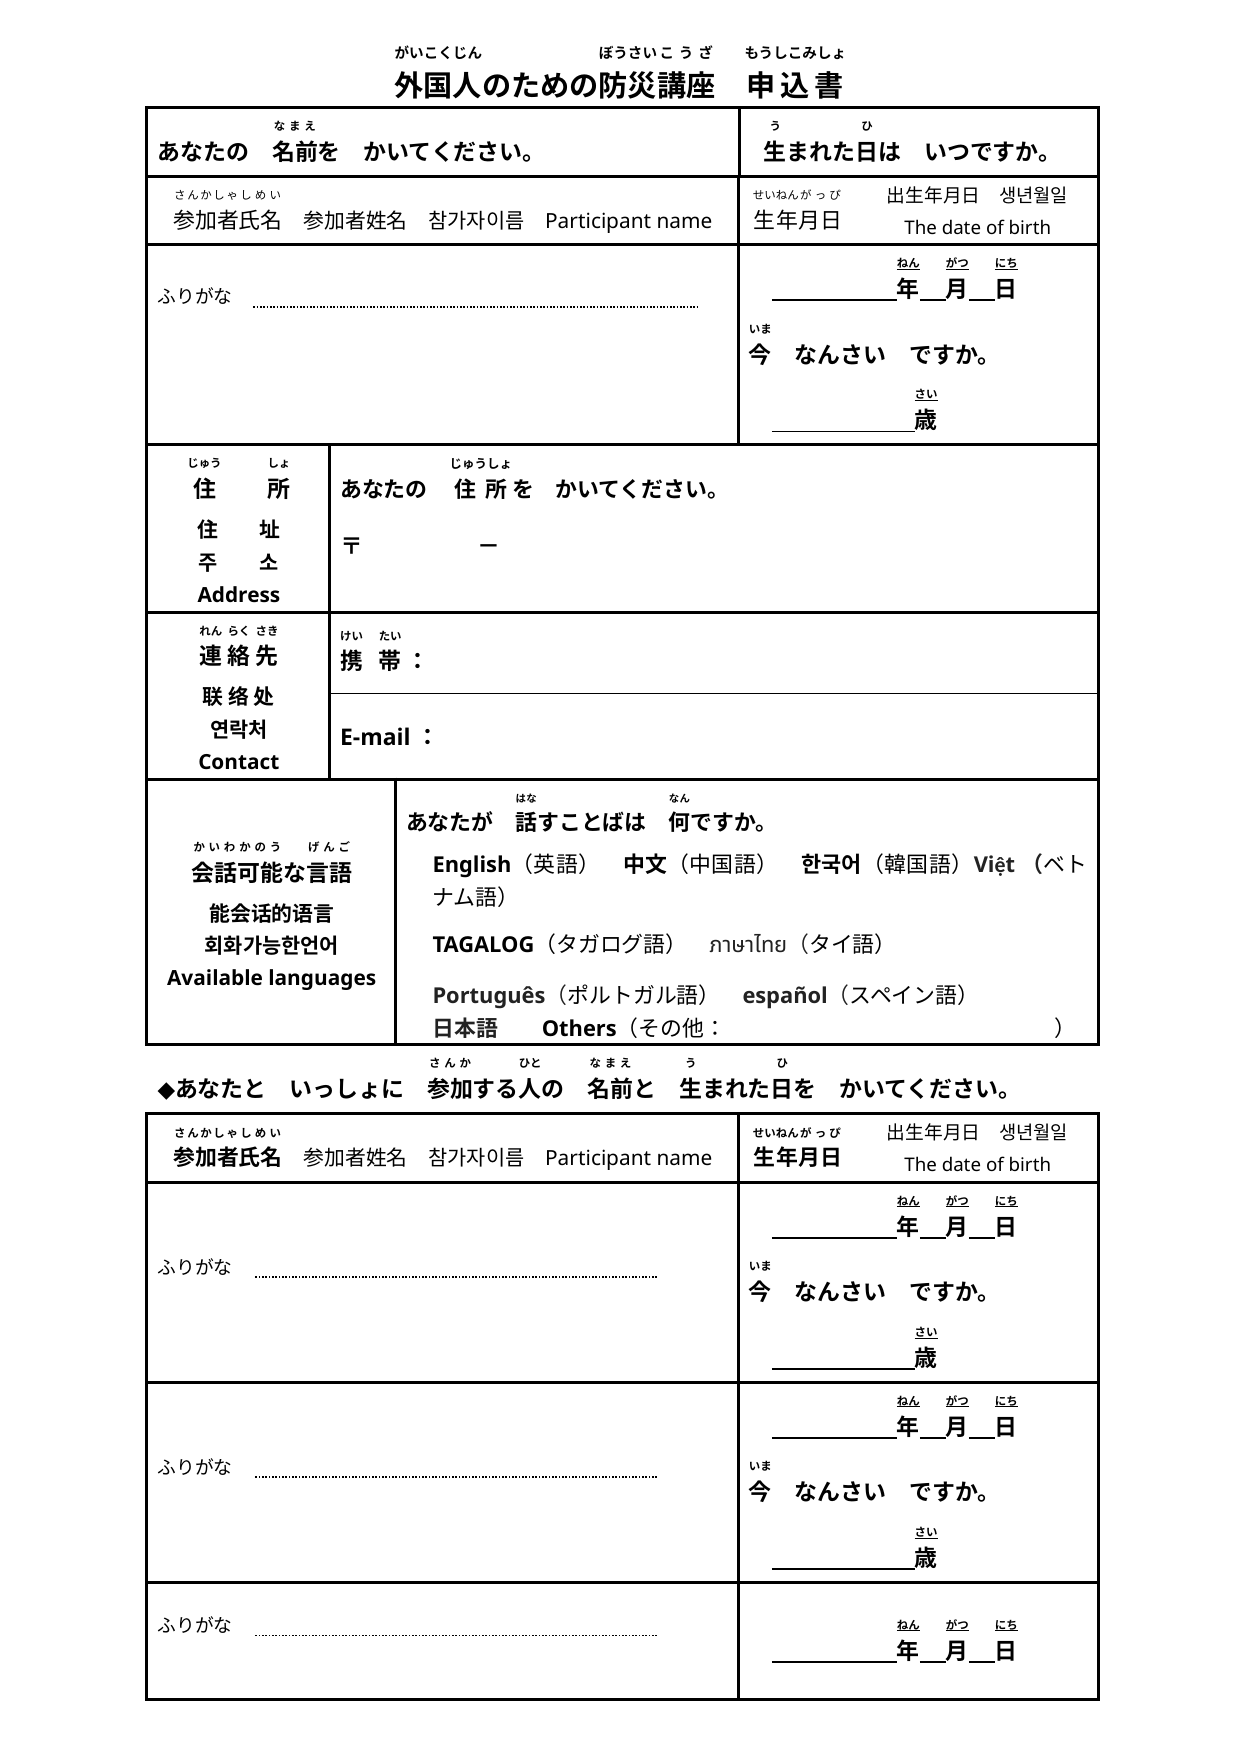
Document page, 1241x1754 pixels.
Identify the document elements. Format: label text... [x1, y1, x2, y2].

table_cell なんさい ですか。 [740, 1584, 1097, 1698]
table_cell ふりがな [148, 1184, 737, 1381]
table_cell [740, 1115, 856, 1181]
table_cell なんさい ですか。 [740, 1184, 1097, 1381]
table_cell ： [331, 614, 1097, 693]
table_cell ふりがな [148, 1384, 737, 1581]
table_cell ふりがな [148, 1584, 737, 1698]
table_cell 联 络 处 연락처 Contact [148, 614, 328, 778]
table_cell なんさい ですか。 [740, 246, 1097, 443]
table_cell 参加者姓名 참가자이름 Participant name [148, 178, 737, 243]
table_cell [740, 178, 856, 243]
table_cell 出生年月日 생년월일 The date of birth [856, 178, 1097, 243]
table_cell E-mail ： [331, 694, 1097, 778]
table_header あなたの を かいてください。 [148, 109, 738, 174]
table_cell 出生年月日 생년월일 The date of birth [856, 1115, 1097, 1181]
table_header は いつですか。 [741, 109, 1097, 174]
table_cell あなたの を かいてください。 〒 － [331, 446, 1097, 611]
table_cell 住 址 주 소 Address [148, 446, 328, 611]
table_cell な 能会话的语言 회화가능한언어 Available languages [148, 781, 394, 1043]
table_cell ◆あなたと いっしょに するの と を かいてください。 [147, 1046, 1098, 1112]
table_cell ふりがな [148, 246, 737, 443]
table_cell 参加者姓名 참가자이름 Participant name [148, 1115, 737, 1181]
table_cell なんさい ですか。 [740, 1384, 1097, 1581]
table_cell あなたが すことばは ですか。 English（英語） 中文（中国語） 한국어（韓国語）Việt （ベトナム語） TAGALOG（タガログ語） ภาษาไทย（タイ語） Português（ポルトガル語） español（スペイン語） 日本語 Others（その他： ） [397, 781, 1097, 1043]
text のための [148, 40, 1092, 106]
